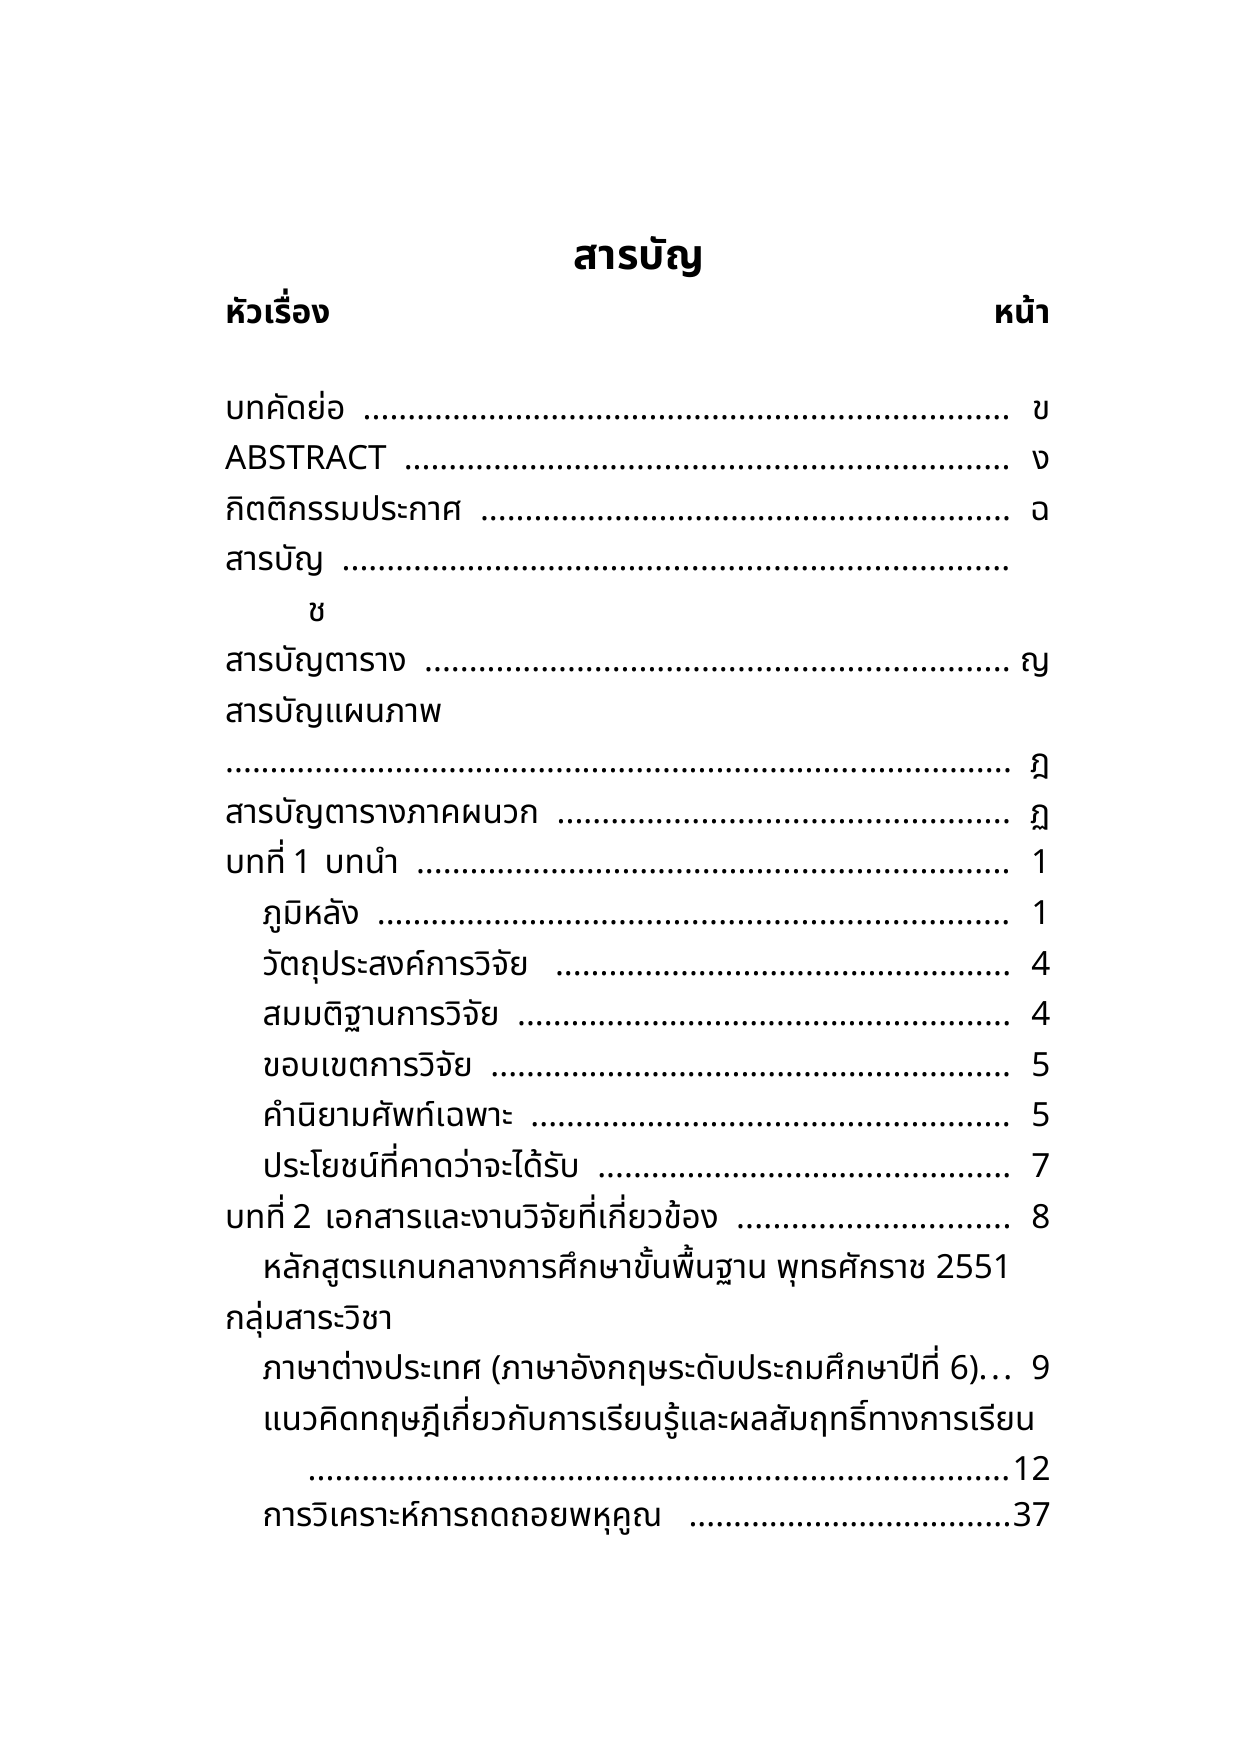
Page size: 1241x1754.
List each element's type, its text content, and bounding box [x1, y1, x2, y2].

text หลักสูตรแกนกลางการศึกษาขั้นพื้นฐาน พุทธศักราช 2551 กลุ่มสาระวิชา [225, 1243, 1053, 1344]
text สารบัญ ช [225, 535, 1053, 636]
text สารบัญตารางภาคผนวก ฏ [225, 788, 1053, 838]
text สารบัญ [225, 225, 1053, 288]
text บทคัดย่อ ข [225, 384, 1053, 434]
text ภูมิหลัง 1 [225, 889, 1053, 939]
text การวิเคราะห์การถดถอยพหุคูณ 37 [225, 1491, 1053, 1541]
text กิตติกรรมประกาศ ฉ [225, 485, 1053, 535]
text บทที่ 1 บทนำ 1 [225, 838, 1053, 889]
text แนวคิดทฤษฎีเกี่ยวกับการเรียนรู้และผลสัมฤทธิ์ทางการเรียน 12 [225, 1395, 1053, 1491]
text ภาษาต่างประเทศ (ภาษาอังกฤษระดับประถมศึกษาปีที่ 6) 9 [225, 1344, 1053, 1395]
text สารบัญแผนภาพ ....................................................................... ฎ [225, 687, 1053, 788]
text ABSTRACT ง [225, 434, 1053, 485]
text สมมติฐานการวิจัย 4 ขอบเขตการวิจัย 5 [225, 990, 1053, 1091]
text คำนิยามศัพท์เฉพาะ 5 [225, 1091, 1053, 1142]
text สารบัญตาราง ญ [225, 636, 1053, 687]
text บทที่ 2 เอกสารและงานวิจัยที่เกี่ยวข้อง 8 [225, 1192, 1053, 1243]
text ประโยชน์ที่คาดว่าจะได้รับ 7 [225, 1142, 1053, 1192]
text หัวเรื่อง หน้า [225, 288, 1053, 338]
text วัตถุประสงค์การวิจัย 4 [225, 939, 1053, 990]
